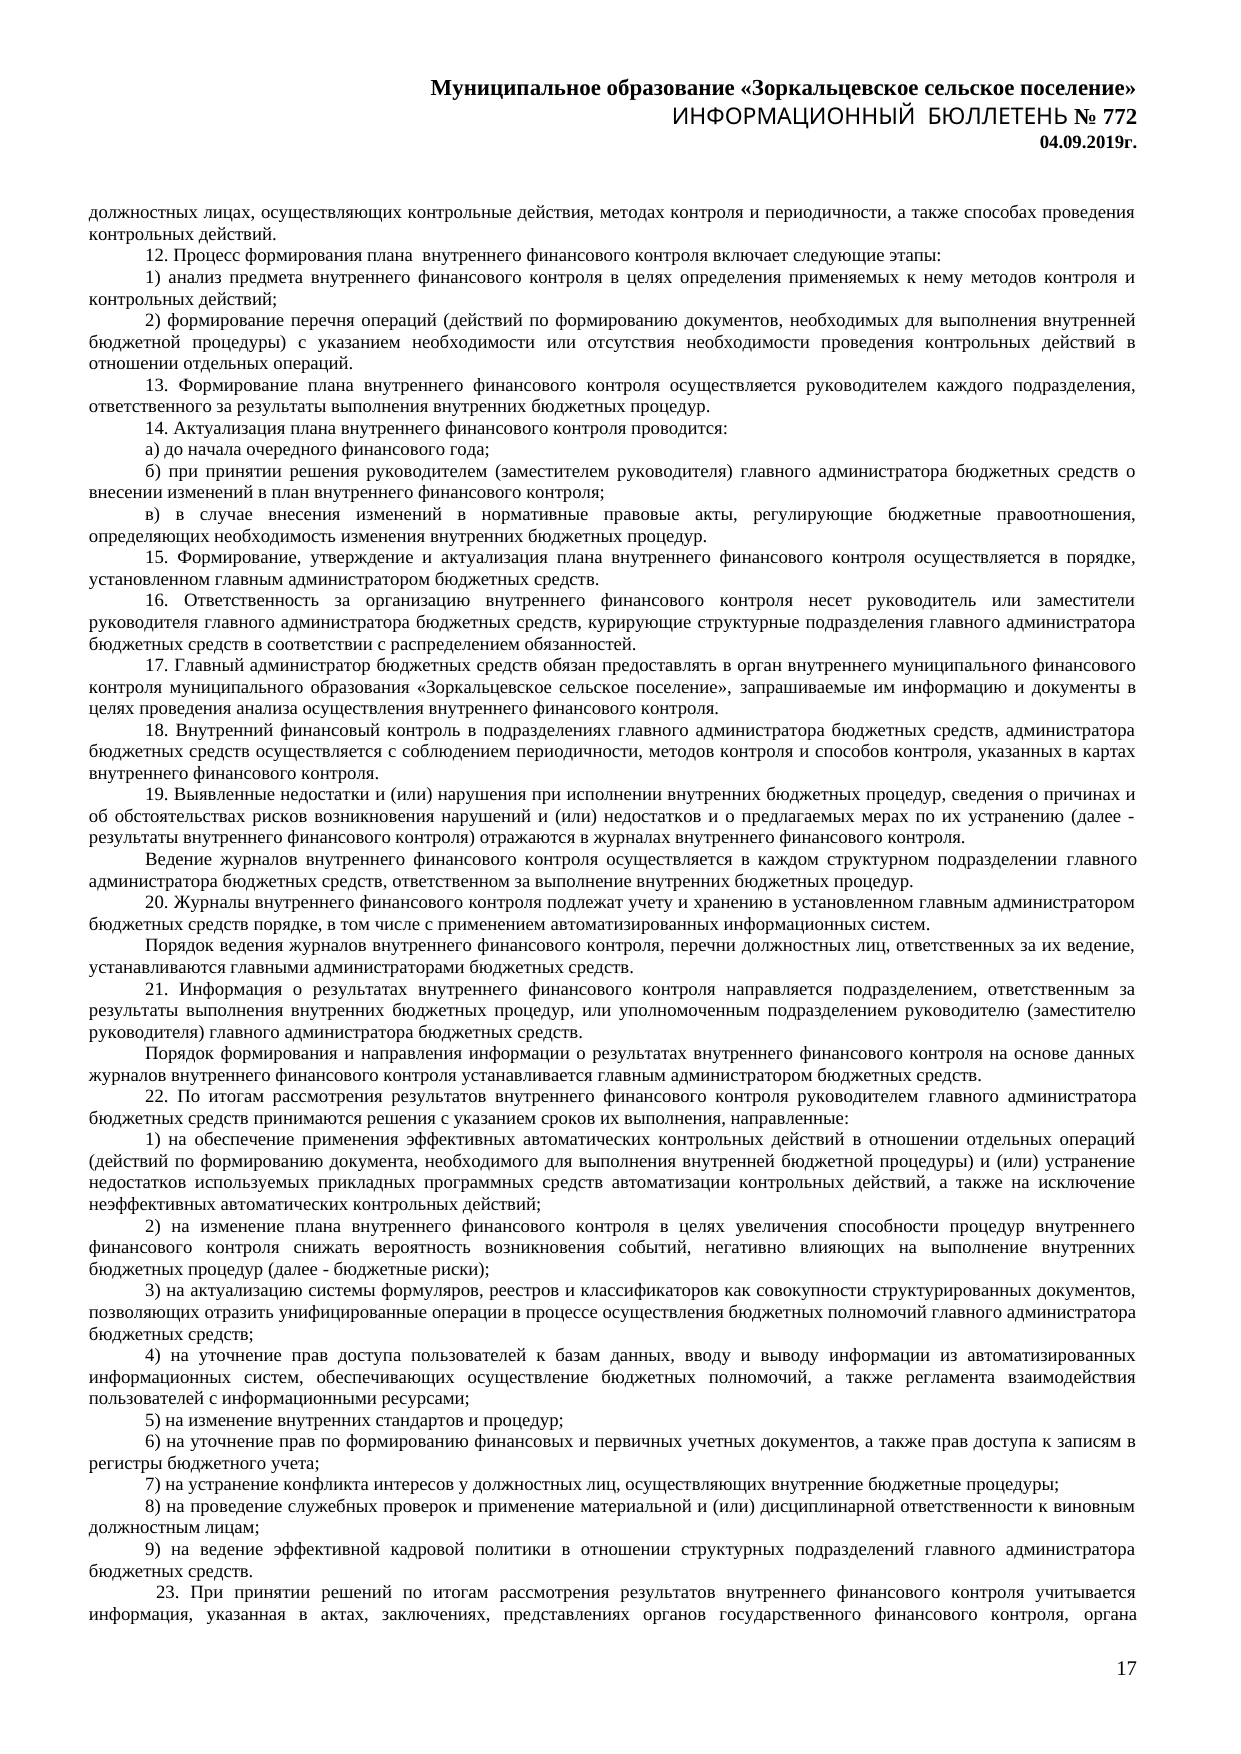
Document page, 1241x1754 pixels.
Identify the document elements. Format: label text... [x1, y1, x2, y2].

text 1) на обеспечение применения эффективных автоматических контрольных действий в отношении отдельных операций (действий по формированию документа, необходимого для выполнения внутренней бюджетной процедуры) и (или) устранение недостатков используемых прикладных программных средств автоматизации контрольных действий, а также на исключение неэффективных автоматических контрольных действий; [89, 1128, 1137, 1214]
text 2) на изменение плана внутреннего финансового контроля в целях увеличения способности процедур внутреннего финансового контроля снижать вероятность возникновения событий, негативно влияющих на выполнение внутренних бюджетных процедур (далее - бюджетные риски); [89, 1214, 1137, 1279]
text 14. Актуализация плана внутреннего финансового контроля проводится: [89, 417, 1137, 438]
text 18. Внутренний финансовый контроль в подразделениях главного администратора бюджетных средств, администратора бюджетных средств осуществляется с соблюдением периодичности, методов контроля и способов контроля, указанных в картах внутреннего финансового контроля. [89, 719, 1137, 783]
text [89, 201, 1137, 244]
text 1) анализ предмета внутреннего финансового контроля в целях определения применяемых к нему методов контроля и контрольных действий; [89, 266, 1137, 309]
text 2) формирование перечня операций (действий по формированию документов, необходимых для выполнения внутренней бюджетной процедуры) с указанием необходимости или отсутствия необходимости проведения контрольных действий в отношении отдельных операций. [89, 309, 1137, 374]
text 7) на устранение конфликта интересов у должностных лиц, осуществляющих внутренние бюджетные процедуры; [89, 1473, 1137, 1495]
text Ведение журналов внутреннего финансового контроля осуществляется в каждом структурном подразделении главного администратора бюджетных средств, ответственном за выполнение внутренних бюджетных процедур. [89, 848, 1137, 891]
text 4) на уточнение прав доступа пользователей к базам данных, вводу и выводу информации из автоматизированных информационных систем, обеспечивающих осуществление бюджетных полномочий, а также регламента взаимодействия пользователей с информационными ресурсами; [89, 1344, 1137, 1409]
text 17. Главный администратор бюджетных средств обязан предоставлять в орган внутреннего муниципального финансового контроля муниципального образования «Зоркальцевское сельское поселение», запрашиваемые им информацию и документы в целях проведения анализа осуществления внутреннего финансового контроля. [89, 654, 1137, 719]
text 3) на актуализацию системы формуляров, реестров и классификаторов как совокупности структурированных документов, позволяющих отразить унифицированные операции в процессе осуществления бюджетных полномочий главного администратора бюджетных средств; [89, 1279, 1137, 1344]
text Порядок ведения журналов внутреннего финансового контроля, перечни должностных лиц, ответственных за их ведение, устанавливаются главными администраторами бюджетных средств. [89, 934, 1137, 977]
text 5) на изменение внутренних стандартов и процедур; [89, 1409, 1137, 1430]
text 15. Формирование, утверждение и актуализация плана внутреннего финансового контроля осуществляется в порядке, установленном главным администратором бюджетных средств. [89, 546, 1137, 589]
text б) при принятии решения руководителем (заместителем руководителя) главного администратора бюджетных средств о внесении изменений в план внутреннего финансового контроля; [89, 460, 1137, 503]
text 6) на уточнение прав по формированию финансовых и первичных учетных документов, а также прав доступа к записям в регистры бюджетного учета; [89, 1430, 1137, 1473]
text 21. Информация о результатах внутреннего финансового контроля направляется подразделением, ответственным за результаты выполнения внутренних бюджетных процедур, или уполномоченным подразделением руководителю (заместителю руководителя) главного администратора бюджетных средств. [89, 977, 1137, 1042]
text 13. Формирование плана внутреннего финансового контроля осуществляется руководителем каждого подразделения, ответственного за результаты выполнения внутренних бюджетных процедур. [89, 374, 1137, 417]
text 16. Ответственность за организацию внутреннего финансового контроля несет руководитель или заместители руководителя главного администратора бюджетных средств, курирующие структурные подразделения главного администратора бюджетных средств в соответствии с распределением обязанностей. [89, 589, 1137, 654]
text 19. Выявленные недостатки и (или) нарушения при исполнении внутренних бюджетных процедур, сведения о причинах и об обстоятельствах рисков возникновения нарушений и (или) недостатков и о предлагаемых мерах по их устранению (далее - результаты внутреннего финансового контроля) отражаются в журналах внутреннего финансового контроля. [89, 783, 1137, 848]
text 20. Журналы внутреннего финансового контроля подлежат учету и хранению в установленном главным администратором бюджетных средств порядке, в том числе с применением автоматизированных информационных систем. [89, 891, 1137, 934]
text в) в случае внесения изменений в нормативные правовые акты, регулирующие бюджетные правоотношения, определяющих необходимость изменения внутренних бюджетных процедур. [89, 503, 1137, 546]
text Порядок формирования и направления информации о результатах внутреннего финансового контроля на основе данных журналов внутреннего финансового контроля устанавливается главным администратором бюджетных средств. [89, 1042, 1137, 1085]
text 9) на ведение эффективной кадровой политики в отношении структурных подразделений главного администратора бюджетных средств. [89, 1538, 1137, 1581]
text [89, 1581, 1137, 1624]
text 22. По итогам рассмотрения результатов внутреннего финансового контроля руководителем главного администратора бюджетных средств принимаются решения с указанием сроков их выполнения, направленные: [89, 1085, 1137, 1128]
text 8) на проведение служебных проверок и применение материальной и (или) дисциплинарной ответственности к виновным должностным лицам; [89, 1495, 1137, 1538]
text 12. Процесс формирования плана внутреннего финансового контроля включает следующие этапы: [89, 244, 1137, 266]
text а) до начала очередного финансового года; [89, 438, 1137, 460]
